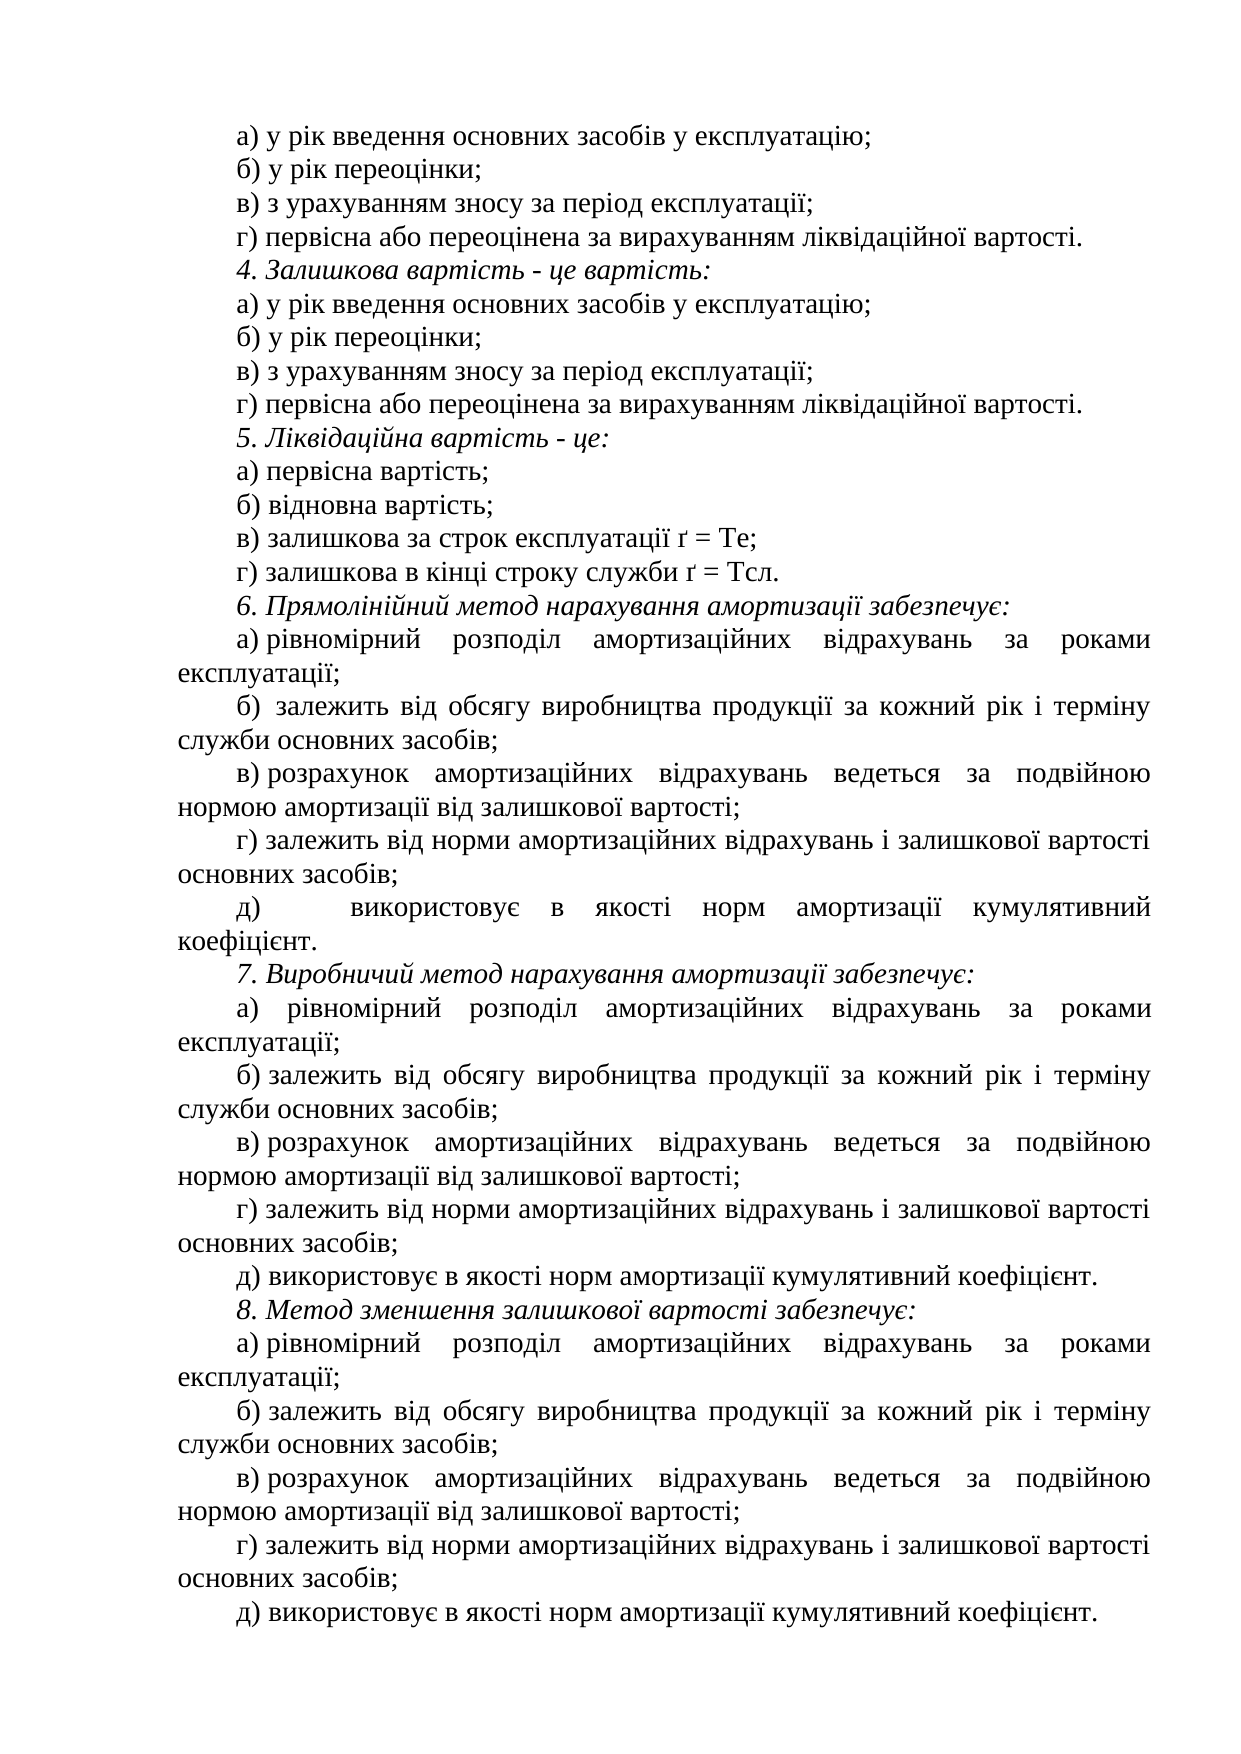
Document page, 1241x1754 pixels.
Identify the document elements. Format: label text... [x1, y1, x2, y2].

text а) первісна вартість; [177, 453, 1152, 487]
text 5. Ліквідаційна вартість - це: [177, 420, 1152, 453]
text г) залежить від норми амортизаційних відрахувань і залишкової вартості основних засобів; [177, 1191, 1152, 1258]
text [177, 219, 1152, 252]
text б) у рік переоцінки; [177, 152, 1152, 185]
text г) залишкова в кінці строку служби ґ = Тсл. [177, 554, 1152, 588]
text д) використовує в якості норм амортизації кумулятивний коефіцієнт. [177, 889, 1152, 957]
text в) розрахунок амортизаційних відрахувань ведеться за подвійною нормою амортизації від залишкової вартості; [177, 1460, 1152, 1527]
text д) використовує в якості норм амортизації кумулятивний коефіцієнт. [177, 1594, 1152, 1627]
text а) у рік введення основних засобів у експлуатацію; [177, 118, 1152, 152]
text 8. Метод зменшення залишкової вартості забезпечує: [177, 1292, 1152, 1326]
text г) залежить від норми амортизаційних відрахувань і залишкової вартості основних засобів; [177, 1527, 1152, 1594]
text а) рівномірний розподіл амортизаційних відрахувань за роками експлуатації; [177, 990, 1152, 1057]
text б) у рік переоцінки; [177, 319, 1152, 353]
text а) рівномірний розподіл амортизаційних відрахувань за роками експлуатації; [177, 621, 1152, 688]
text в) залишкова за строк експлуатації ґ = Те; [177, 521, 1152, 554]
text б) залежить від обсягу виробництва продукції за кожний рік і терміну служби основних засобів; [177, 688, 1152, 755]
text г) залежить від норми амортизаційних відрахувань і залишкової вартості основних засобів; [177, 822, 1152, 889]
text г) первісна або переоцінена за вирахуванням ліквідаційної вартості. [177, 386, 1152, 420]
text в) розрахунок амортизаційних відрахувань ведеться за подвійною нормою амортизації від залишкової вартості; [177, 1124, 1152, 1191]
text в) розрахунок амортизаційних відрахувань ведеться за подвійною нормою амортизації від залишкової вартості; [177, 755, 1152, 822]
text 7. Виробничий метод нарахування амортизації забезпечує: [177, 957, 1152, 990]
text а) рівномірний розподіл амортизаційних відрахувань за роками експлуатації; [177, 1326, 1152, 1393]
text б) залежить від обсягу виробництва продукції за кожний рік і терміну служби основних засобів; [177, 1393, 1152, 1460]
text а) у рік введення основних засобів у експлуатацію; [177, 286, 1152, 319]
text б) залежить від обсягу виробництва продукції за кожний рік і терміну служби основних засобів; [177, 1057, 1152, 1124]
text в) з урахуванням зносу за період експлуатації; [177, 185, 1152, 219]
text д) використовує в якості норм амортизації кумулятивний коефіцієнт. [177, 1258, 1152, 1292]
text 6. Прямолінійний метод нарахування амортизації забезпечує: [177, 588, 1152, 621]
text 4. Залишкова вартість - це вартість: [177, 252, 1152, 286]
text в) з урахуванням зносу за період експлуатації; [177, 353, 1152, 386]
text б) відновна вартість; [177, 487, 1152, 521]
